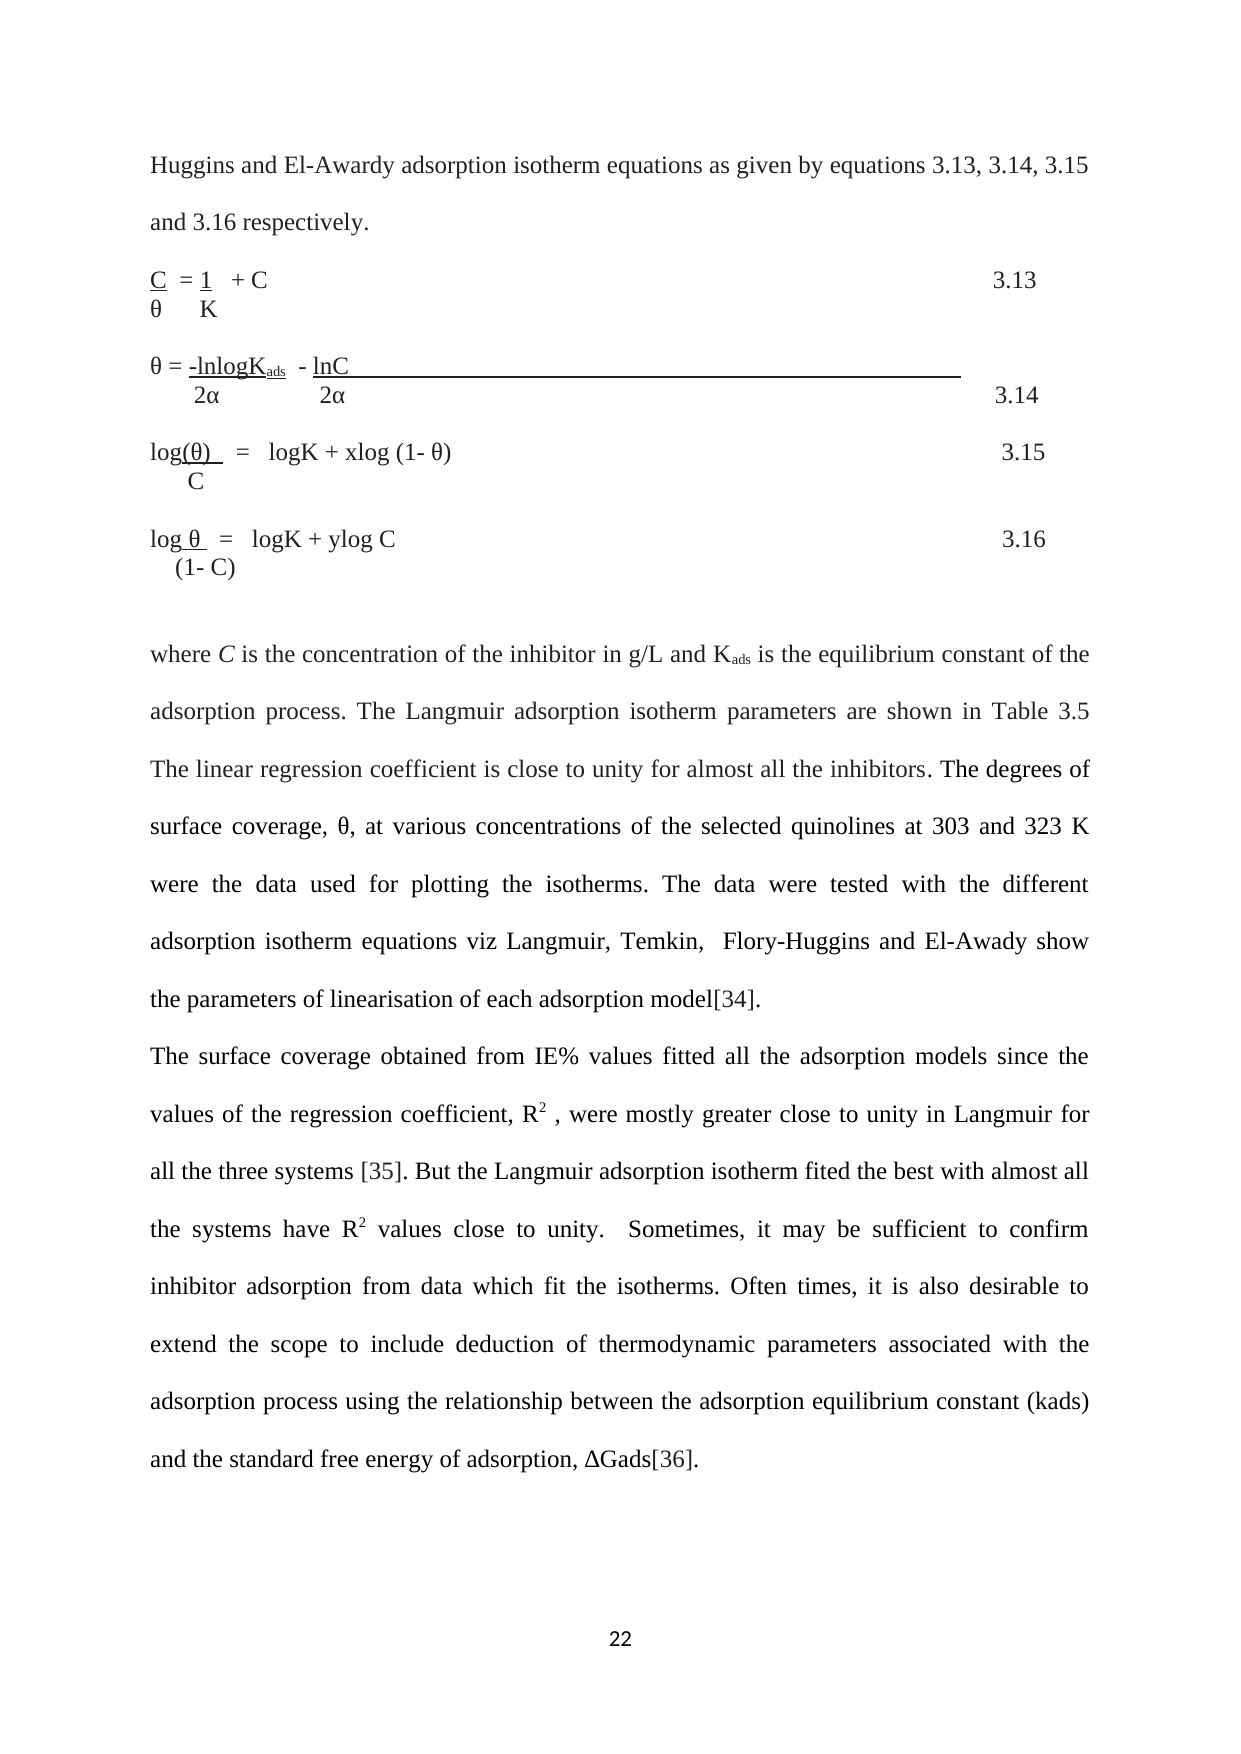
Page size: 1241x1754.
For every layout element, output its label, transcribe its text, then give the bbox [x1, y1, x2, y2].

text log(θ) = logK + xlog (1- θ) 3.15 [150, 437, 1090, 466]
text log θ = logK + ylog C 3.16 [150, 524, 1090, 552]
text C [150, 466, 1090, 495]
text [150, 150, 1090, 236]
text θ = -lnlogKads - lnC [150, 351, 1090, 380]
text θ K [150, 294, 1090, 322]
text (1- C) [150, 552, 1090, 581]
text The surface coverage obtained from IE% values fitted all the adsorption models since the values of the regression coefficient, R2 , were mostly greater close to unity in Langmuir for all the three systems [35]. But the Langmuir adsorption isotherm fited the best with almost all the systems have R2 values close to unity. Sometimes, it may be sufficient to confirm inhibitor adsorption from data which fit the isotherms. Often times, it is also desirable to extend the scope to include deduction of thermodynamic parameters associated with the adsorption process using the relationship between the adsorption equilibrium constant (kads) and the standard free energy of adsorption, ∆Gads[36]. [150, 1041, 1090, 1472]
text C = 1 + C 3.13 [150, 265, 1090, 294]
text 2α 2α 3.14 [150, 380, 1090, 409]
text where C is the concentration of the inhibitor in g/L and Kads is the equilibrium constant of the adsorption process. The Langmuir adsorption isotherm parameters are shown in Table 3.5 The linear regression coefficient is close to unity for almost all the inhibitors. The degrees of surface coverage, θ, at various concentrations of the selected quinolines at 303 and 323 K were the data used for plotting the isotherms. The data were tested with the different adsorption isotherm equations viz Langmuir, Temkin, Flory-Huggins and El-Awady show the parameters of linearisation of each adsorption model[34]. [150, 639, 1090, 1012]
